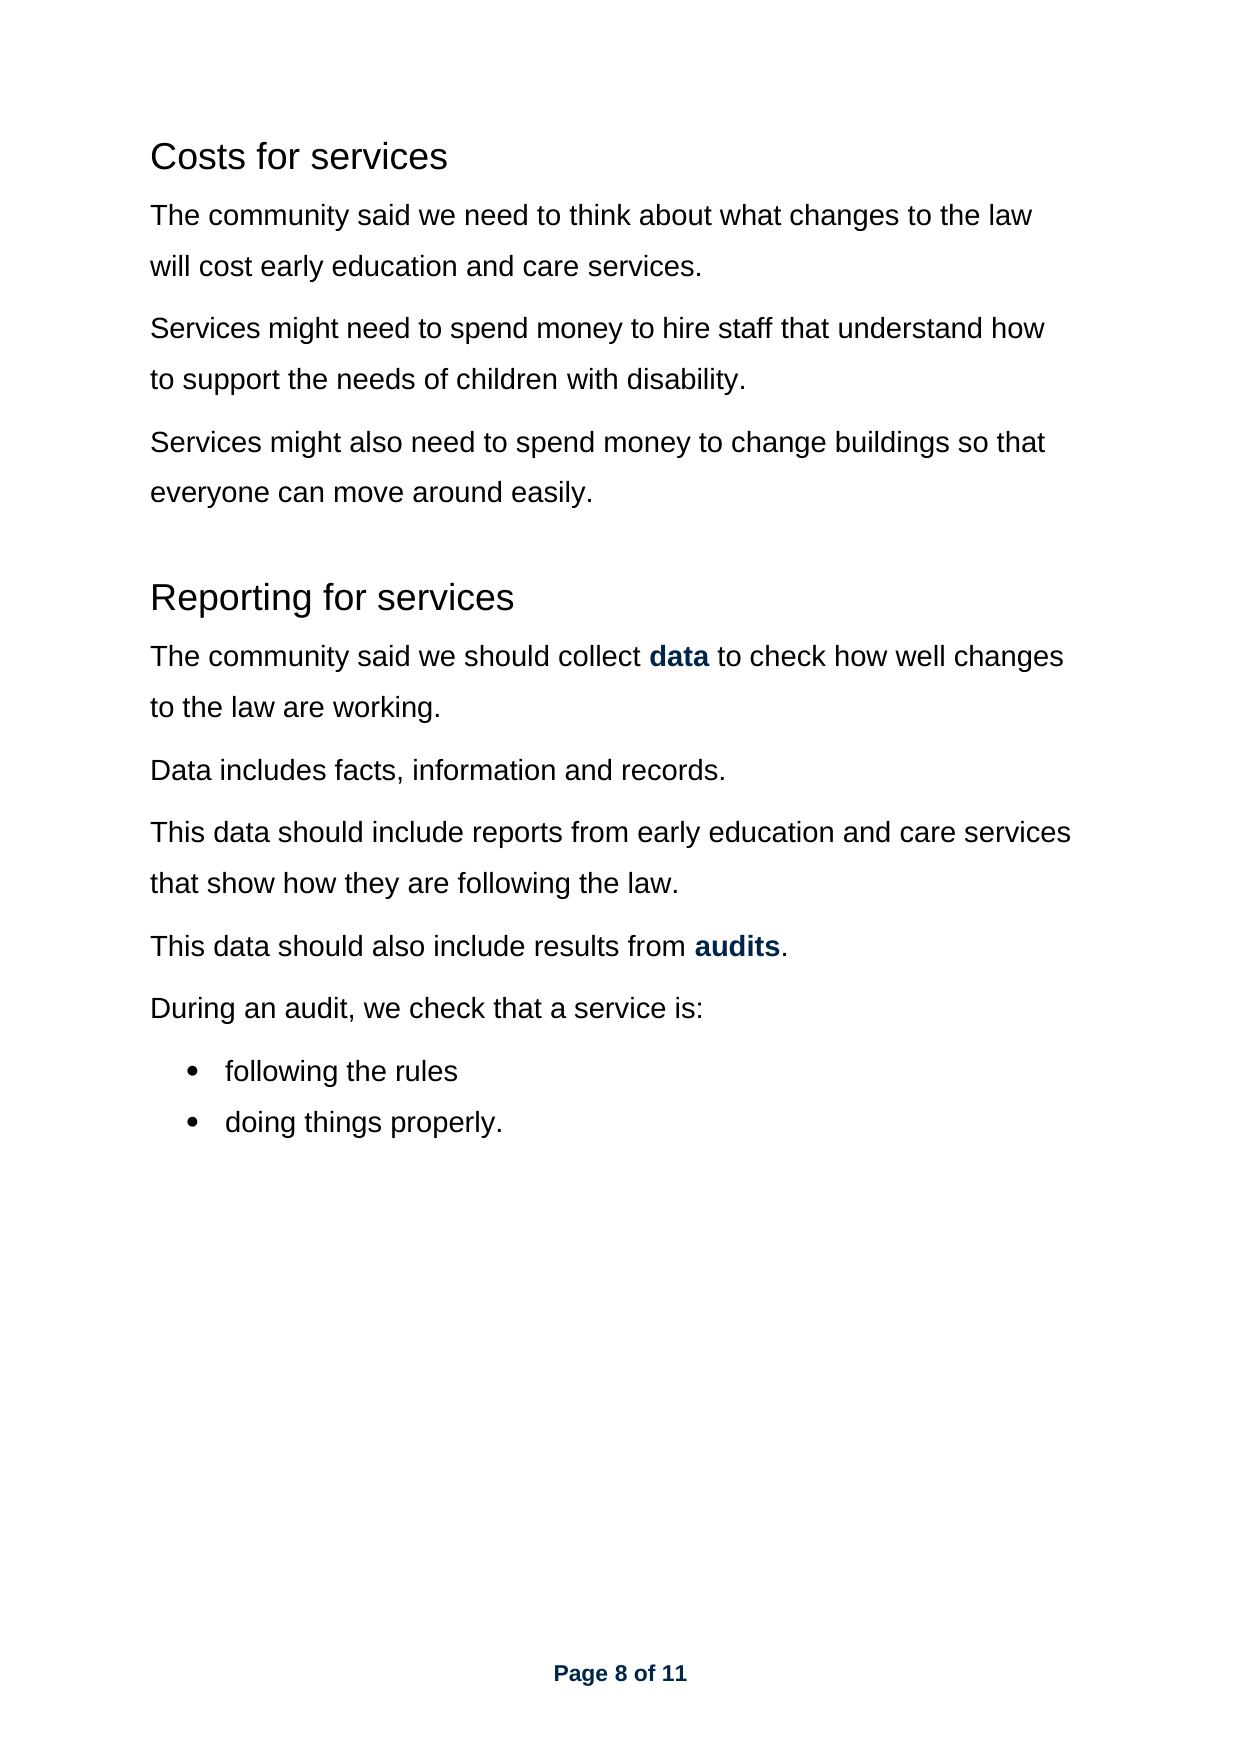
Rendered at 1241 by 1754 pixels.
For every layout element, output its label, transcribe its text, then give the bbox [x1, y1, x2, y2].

list doing things properly. [187, 1105, 1090, 1138]
text Data includes facts, information and records. [150, 753, 1090, 786]
text During an audit, we check that a service is: [150, 991, 1090, 1025]
text This data should also include results from audits. [150, 928, 1090, 962]
text The community said we should collect data to check how well changes to the law are working. [150, 639, 1090, 723]
subtitle Costs for services [150, 134, 1090, 177]
text The community said we need to think about what changes to the law will cost early education and care services. [150, 198, 1090, 282]
text Services might need to spend money to hire staff that understand how to support the needs of children with disability. [150, 312, 1090, 395]
list following the rules [187, 1054, 1090, 1088]
text This data should include reports from early education and care services that show how they are following the law. [150, 815, 1090, 899]
text Services might also need to spend money to change buildings so that everyone can move around easily. [150, 425, 1090, 508]
subtitle Reporting for services [150, 575, 1090, 618]
